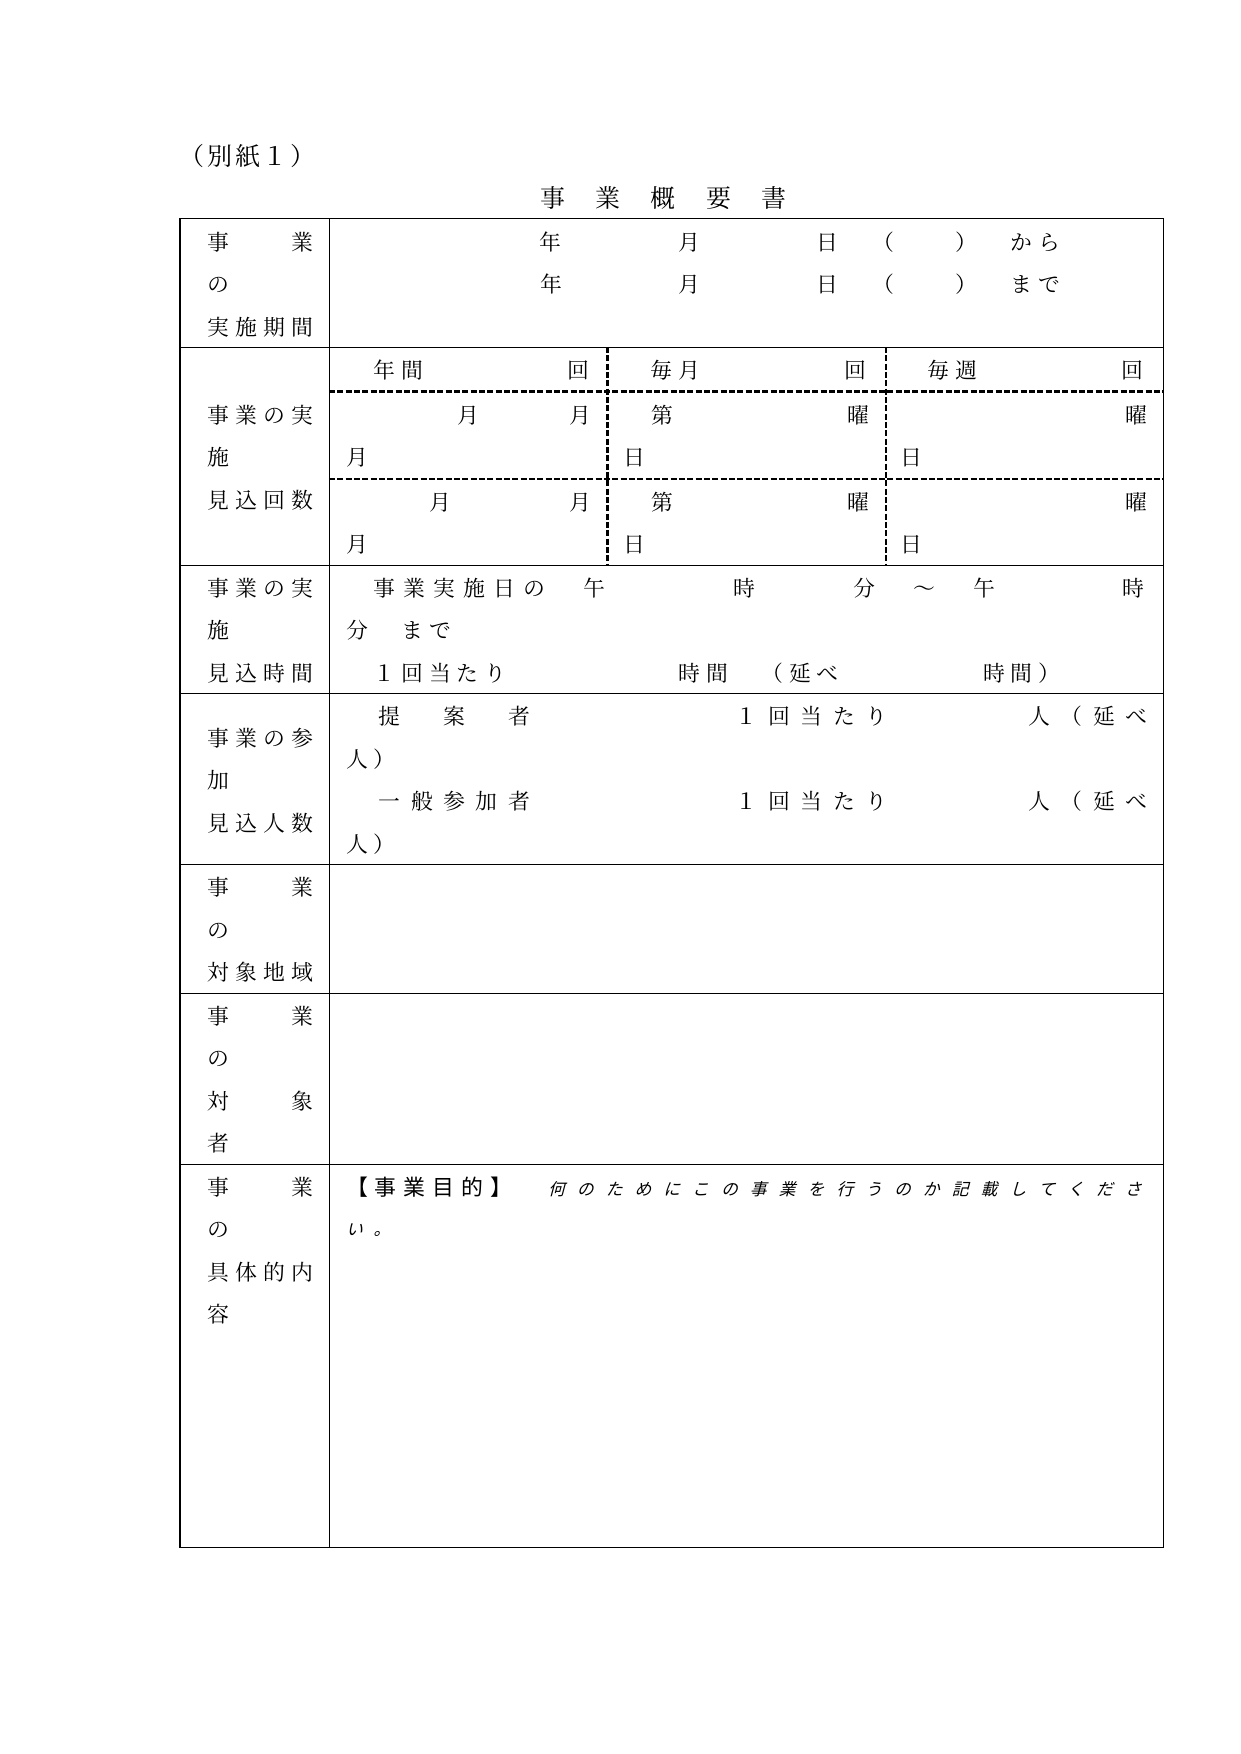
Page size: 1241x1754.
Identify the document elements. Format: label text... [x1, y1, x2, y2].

table_cell 事業の参加 見込人数 [181, 694, 329, 864]
table_cell 曜日 [886, 390, 1163, 477]
text 事 業 概 要 書 [179, 176, 1149, 218]
text （別紙１） [179, 133, 1149, 176]
table_cell 事業実施日の 午 時 分 ～ 午 時 分 まで １回当たり 時間 （延べ 時間） [330, 566, 1163, 693]
table_cell 事 業 の 対 象 者 [181, 994, 329, 1164]
table_cell 事業の実施 見込回数 [181, 348, 329, 564]
table_cell 毎月 回 [608, 348, 886, 390]
table_cell 月 月 月 [330, 478, 607, 564]
table_cell 事 業 の 対象地域 [181, 865, 329, 993]
table_cell [330, 994, 1163, 1164]
table_cell 事業の実施 見込時間 [181, 566, 329, 693]
table_cell 第 曜日 [608, 390, 886, 477]
table_cell 【事業目的】 何のためにこの事業を行うのか記載してください。 [330, 1165, 1163, 1547]
table_header 年 月 日 （ ） から 年 月 日 （ ） まで [330, 219, 1163, 347]
table_cell 年間 回 [330, 348, 607, 390]
table_cell 月 月 月 [330, 390, 607, 477]
table_cell 毎週 回 [886, 348, 1163, 390]
table_cell 事 業 の 具体的内容 [181, 1165, 329, 1547]
table_cell 曜日 [886, 478, 1163, 564]
table_header 事 業 の 実施期間 [181, 219, 329, 347]
table_cell [330, 865, 1163, 993]
table_cell 第 曜日 [608, 478, 886, 564]
table_cell 提 案 者 １回当たり 人（延べ 人） 一般参加者 １回当たり 人（延べ 人） [330, 694, 1163, 864]
